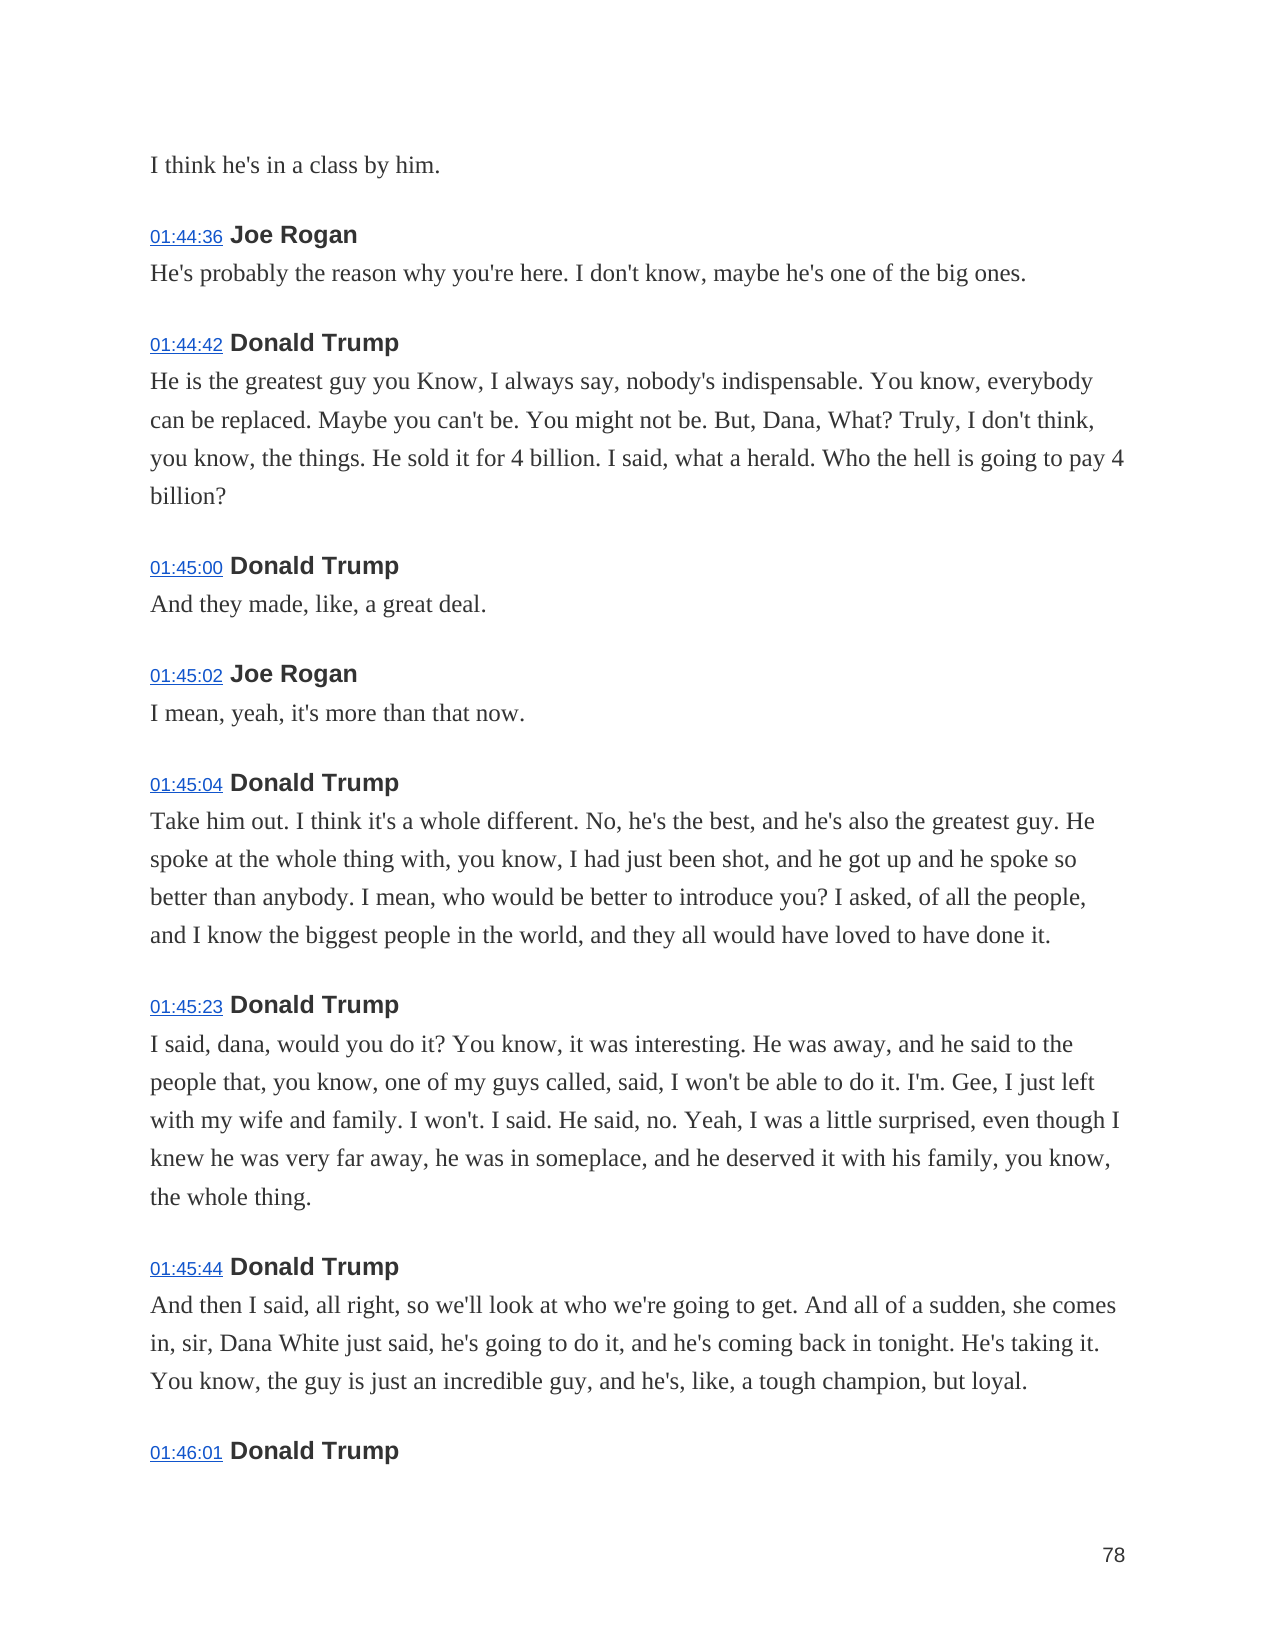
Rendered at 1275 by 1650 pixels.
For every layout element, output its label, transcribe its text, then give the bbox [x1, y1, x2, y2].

text And they made, like, a great deal. [150, 589, 1125, 618]
text 01:44:42 Donald Trump [150, 328, 1125, 357]
text 01:45:44 Donald Trump [150, 1252, 1125, 1280]
text He's probably the reason why you're here. I don't know, maybe he's one of the big ones. [150, 258, 1125, 287]
text I think he's in a class by him. [150, 150, 1125, 179]
text I mean, yeah, it's more than that now. [150, 698, 1125, 726]
text 01:44:36 Joe Rogan [150, 220, 1125, 249]
text 01:46:01 Donald Trump [150, 1436, 1125, 1465]
text And then I said, all right, so we'll look at who we're going to get. And all of a sudden, she comes in, sir, Dana White just said, he's going to do it, and he's coming back in tonight. He's taking it. You know, the guy is just an incredible guy, and he's, like, a tough champion, but loyal. [150, 1290, 1125, 1395]
text I said, dana, would you do it? You know, it was interesting. He was away, and he said to the people that, you know, one of my guys called, said, I won't be able to do it. I'm. Gee, I just left with my wife and family. I won't. I said. He said, no. Yeah, I was a little surprised, even though I knew he was very far away, he was in someplace, and he deserved it with his family, you know, the whole thing. [150, 1029, 1125, 1210]
text Take him out. I think it's a whole different. No, he's the best, and he's also the greatest guy. He spoke at the whole thing with, you know, I had just been shot, and he got up and he spoke so better than anybody. I mean, who would be better to introduce you? I asked, of all the people, and I know the biggest people in the world, and they all would have loved to have done it. [150, 806, 1125, 949]
text 01:45:23 Donald Trump [150, 991, 1125, 1019]
text 01:45:00 Donald Trump [150, 551, 1125, 580]
text 01:45:04 Donald Trump [150, 768, 1125, 796]
text He is the greatest guy you Know, I always say, nobody's indispensable. You know, everybody can be replaced. Maybe you can't be. You might not be. But, Dana, What? Truly, I don't think, you know, the things. He sold it for 4 billion. I said, what a herald. Who the hell is going to pay 4 billion? [150, 366, 1125, 510]
text 01:45:02 Joe Rogan [150, 659, 1125, 688]
